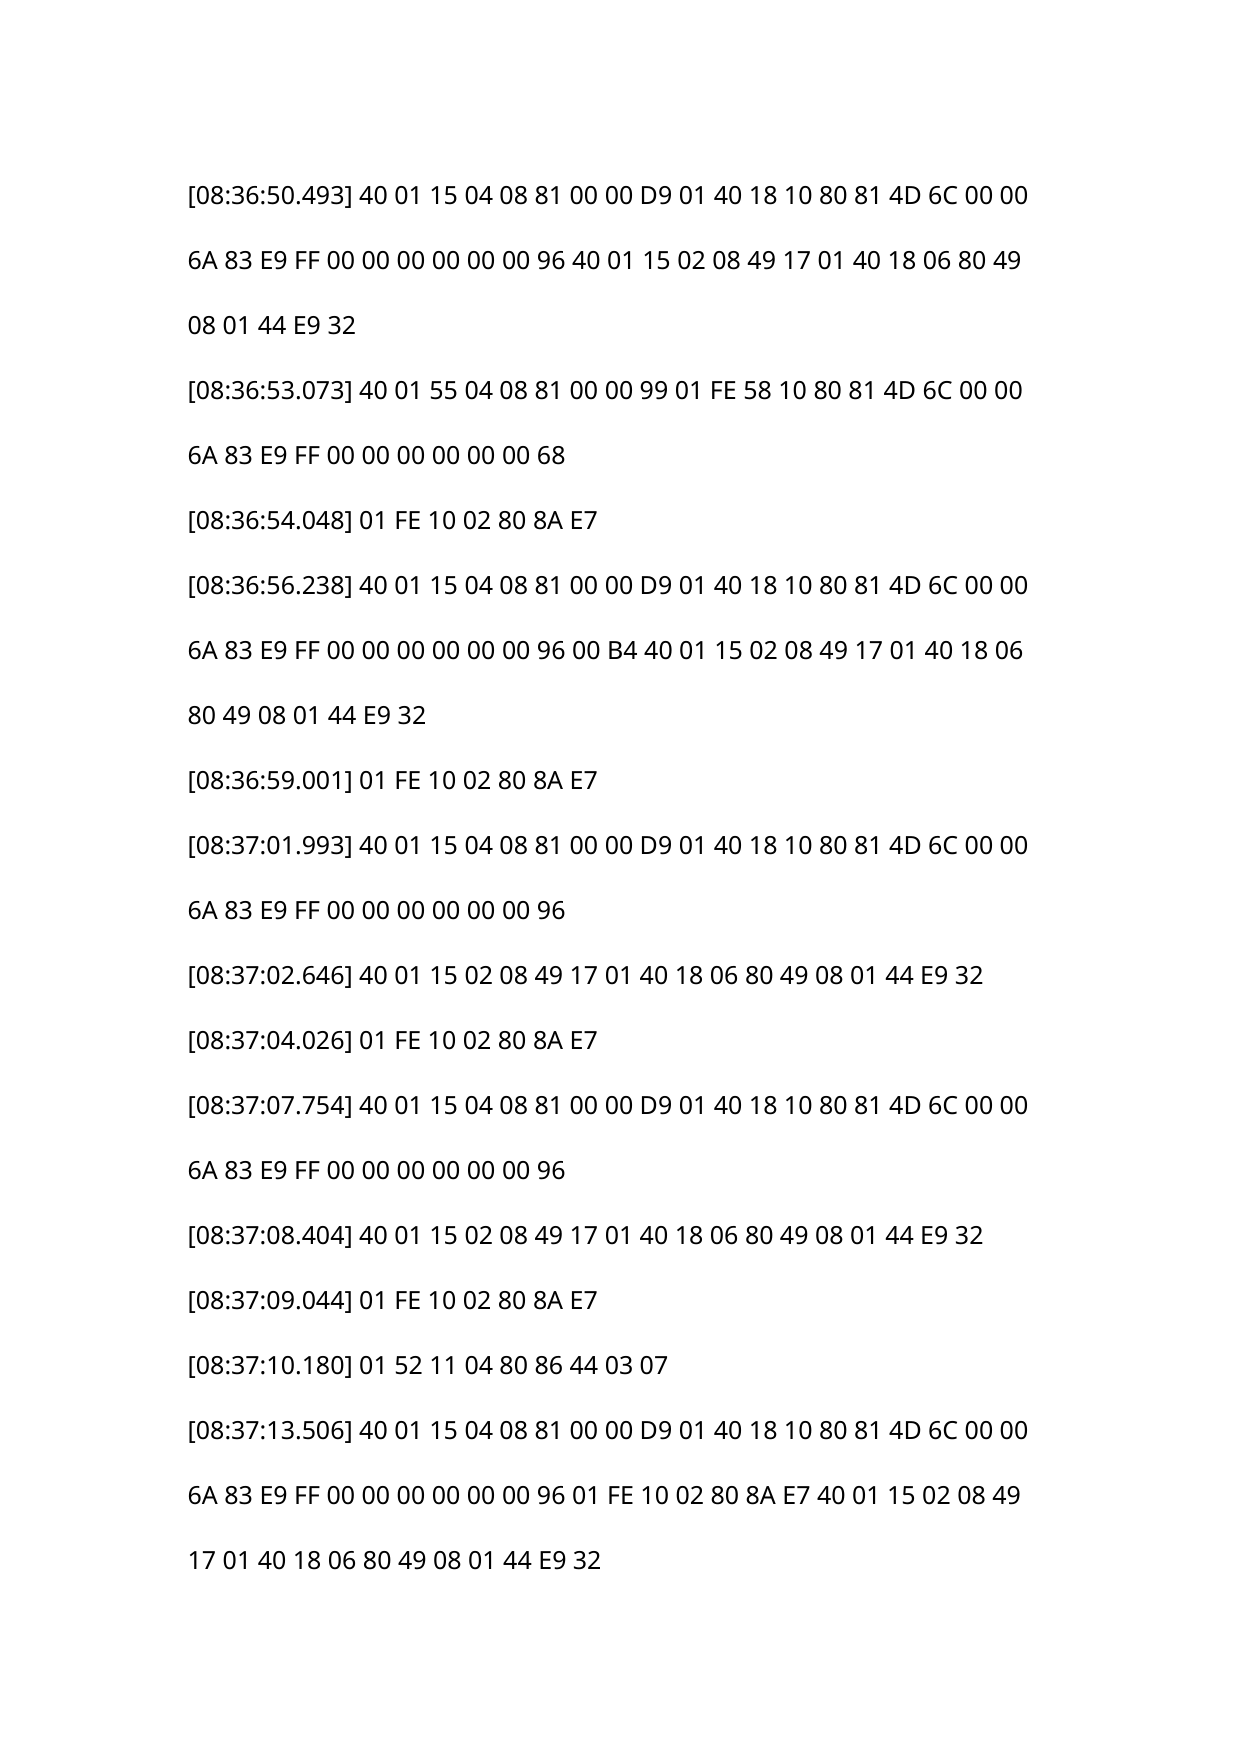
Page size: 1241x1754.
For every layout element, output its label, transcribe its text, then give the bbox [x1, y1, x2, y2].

text [08:37:07.754] 40 01 15 04 08 81 00 00 D9 01 40 18 10 80 81 4D 6C 00 00 6A 83 E9 FF 00 00 00 00 00 00 96 [187, 1072, 1053, 1202]
text [08:37:02.646] 40 01 15 02 08 49 17 01 40 18 06 80 49 08 01 44 E9 32 [187, 942, 1053, 1007]
text [08:37:10.180] 01 52 11 04 80 86 44 03 07 [187, 1332, 1053, 1397]
text [08:36:56.238] 40 01 15 04 08 81 00 00 D9 01 40 18 10 80 81 4D 6C 00 00 6A 83 E9 FF 00 00 00 00 00 00 96 00 B4 40 01 15 02 08 49 17 01 40 18 06 80 49 08 01 44 E9 32 [187, 552, 1053, 747]
text [08:37:09.044] 01 FE 10 02 80 8A E7 [187, 1267, 1053, 1332]
text [08:36:50.493] 40 01 15 04 08 81 00 00 D9 01 40 18 10 80 81 4D 6C 00 00 6A 83 E9 FF 00 00 00 00 00 00 96 40 01 15 02 08 49 17 01 40 18 06 80 49 08 01 44 E9 32 [187, 162, 1053, 357]
text [08:37:13.506] 40 01 15 04 08 81 00 00 D9 01 40 18 10 80 81 4D 6C 00 00 6A 83 E9 FF 00 00 00 00 00 00 96 01 FE 10 02 80 8A E7 40 01 15 02 08 49 17 01 40 18 06 80 49 08 01 44 E9 32 [187, 1397, 1053, 1592]
text [08:36:54.048] 01 FE 10 02 80 8A E7 [187, 487, 1053, 552]
text [08:37:01.993] 40 01 15 04 08 81 00 00 D9 01 40 18 10 80 81 4D 6C 00 00 6A 83 E9 FF 00 00 00 00 00 00 96 [187, 812, 1053, 942]
text [08:36:53.073] 40 01 55 04 08 81 00 00 99 01 FE 58 10 80 81 4D 6C 00 00 6A 83 E9 FF 00 00 00 00 00 00 68 [187, 357, 1053, 487]
text [08:36:59.001] 01 FE 10 02 80 8A E7 [187, 747, 1053, 812]
text [08:37:08.404] 40 01 15 02 08 49 17 01 40 18 06 80 49 08 01 44 E9 32 [187, 1202, 1053, 1267]
text [08:37:04.026] 01 FE 10 02 80 8A E7 [187, 1007, 1053, 1072]
